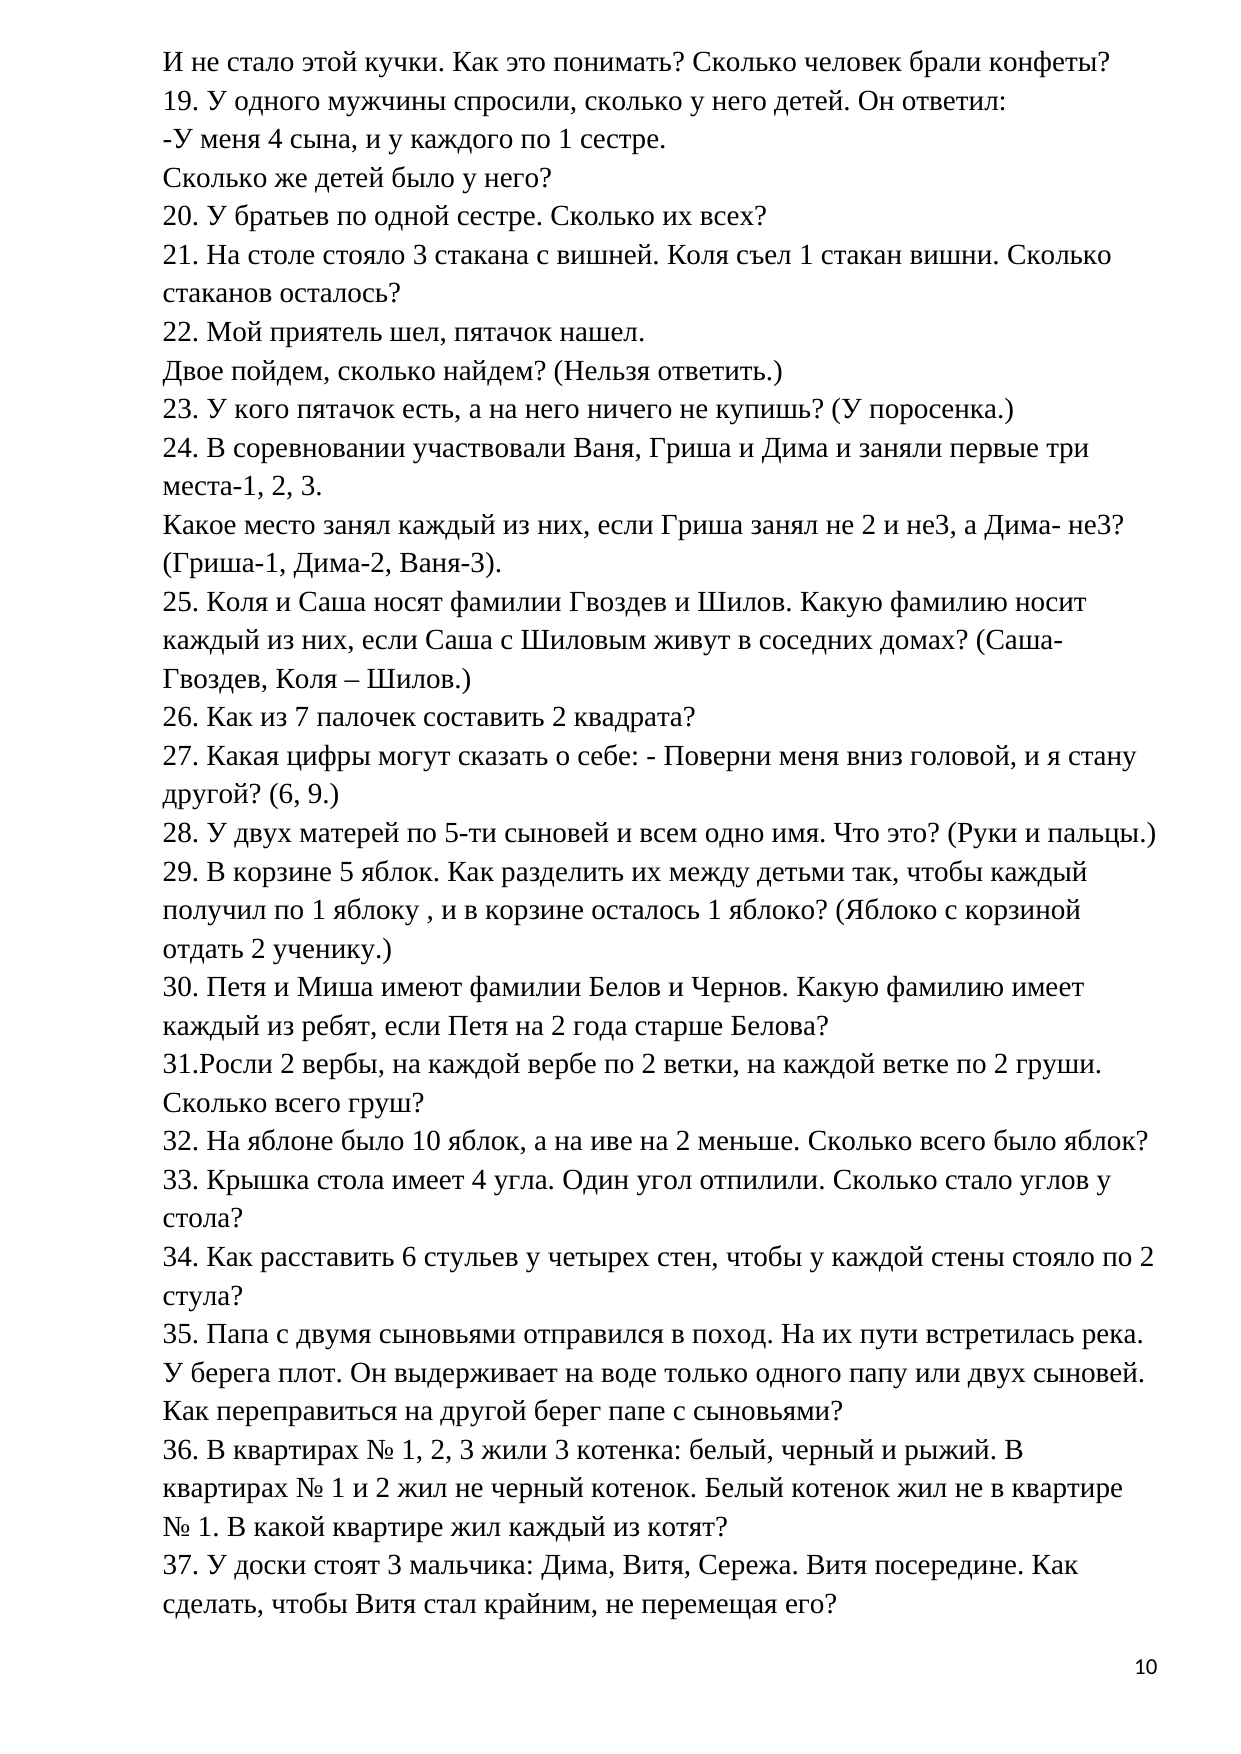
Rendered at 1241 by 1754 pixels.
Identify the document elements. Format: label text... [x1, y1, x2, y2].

text 27. Какая цифры могут сказать о себе: - Поверни меня вниз головой, и я стану другой? (6, 9.) [162, 738, 1157, 810]
text 30. Петя и Миша имеют фамилии Белов и Чернов. Какую фамилию имеет каждый из ребят, если Петя на 2 года старше Белова? [162, 969, 1157, 1041]
text 20. У братьев по одной сестре. Сколько их всех? [162, 198, 1157, 232]
text 36. В квартирах № 1, 2, 3 жили 3 котенка: белый, черный и рыжий. В квартирах № 1 и 2 жил не черный котенок. Белый котенок жил не в квартире № 1. В какой квартире жил каждый из котят? [162, 1432, 1157, 1542]
text 25. Коля и Саша носят фамилии Гвоздев и Шилов. Какую фамилию носит каждый из них, если Саша с Шиловым живут в соседних домах? (Саша-Гвоздев, Коля – Шилов.) [162, 584, 1157, 694]
text 35. Папа с двумя сыновьями отправился в поход. На их пути встретилась река. У берега плот. Он выдерживает на воде только одного папу или двух сыновей. Как переправиться на другой берег папе с сыновьями? [162, 1316, 1157, 1427]
text И не стало этой кучки. Как это понимать? Сколько человек брали конфеты? [162, 44, 1157, 78]
text 31.Росли 2 вербы, на каждой вербе по 2 ветки, на каждой ветке по 2 груши. Сколько всего груш? [162, 1046, 1157, 1118]
text 29. В корзине 5 яблок. Как разделить их между детьми так, чтобы каждый получил по 1 яблоку , и в корзине осталось 1 яблоко? (Яблоко с корзиной отдать 2 ученику.) [162, 854, 1157, 964]
text 21. На столе стояло 3 стакана с вишней. Коля съел 1 стакан вишни. Сколько стаканов осталось? [162, 237, 1157, 309]
text 33. Крышка стола имеет 4 угла. Один угол отпилили. Сколько стало углов у стола? [162, 1162, 1157, 1234]
text 26. Как из 7 палочек составить 2 квадрата? [162, 699, 1157, 733]
text Какое место занял каждый из них, если Гриша занял не 2 и не3, а Дима- не3? (Гриша-1, Дима-2, Ваня-3). [162, 507, 1157, 579]
text 23. У кого пятачок есть, а на него ничего не купишь? (У поросенка.) [162, 391, 1157, 425]
text 37. У доски стоят 3 мальчика: Дима, Витя, Сережа. Витя посередине. Как сделать, чтобы Витя стал крайним, не перемещая его? [162, 1547, 1157, 1619]
text 24. В соревновании участвовали Ваня, Гриша и Дима и заняли первые три места-1, 2, 3. [162, 430, 1157, 502]
text Сколько же детей было у него? [162, 160, 1157, 193]
text -У меня 4 сына, и у каждого по 1 сестре. [162, 121, 1157, 155]
text 19. У одного мужчины спросили, сколько у него детей. Он ответил: [162, 83, 1157, 116]
text 22. Мой приятель шел, пятачок нашел. [162, 314, 1157, 348]
text 28. У двух матерей по 5-ти сыновей и всем одно имя. Что это? (Руки и пальцы.) [162, 815, 1157, 849]
text Двое пойдем, сколько найдем? (Нельзя ответить.) [162, 353, 1157, 386]
text 32. На яблоне было 10 яблок, а на иве на 2 меньше. Сколько всего было яблок? [162, 1123, 1157, 1157]
text 34. Как расставить 6 стульев у четырех стен, чтобы у каждой стены стояло по 2 стула? [162, 1239, 1157, 1311]
